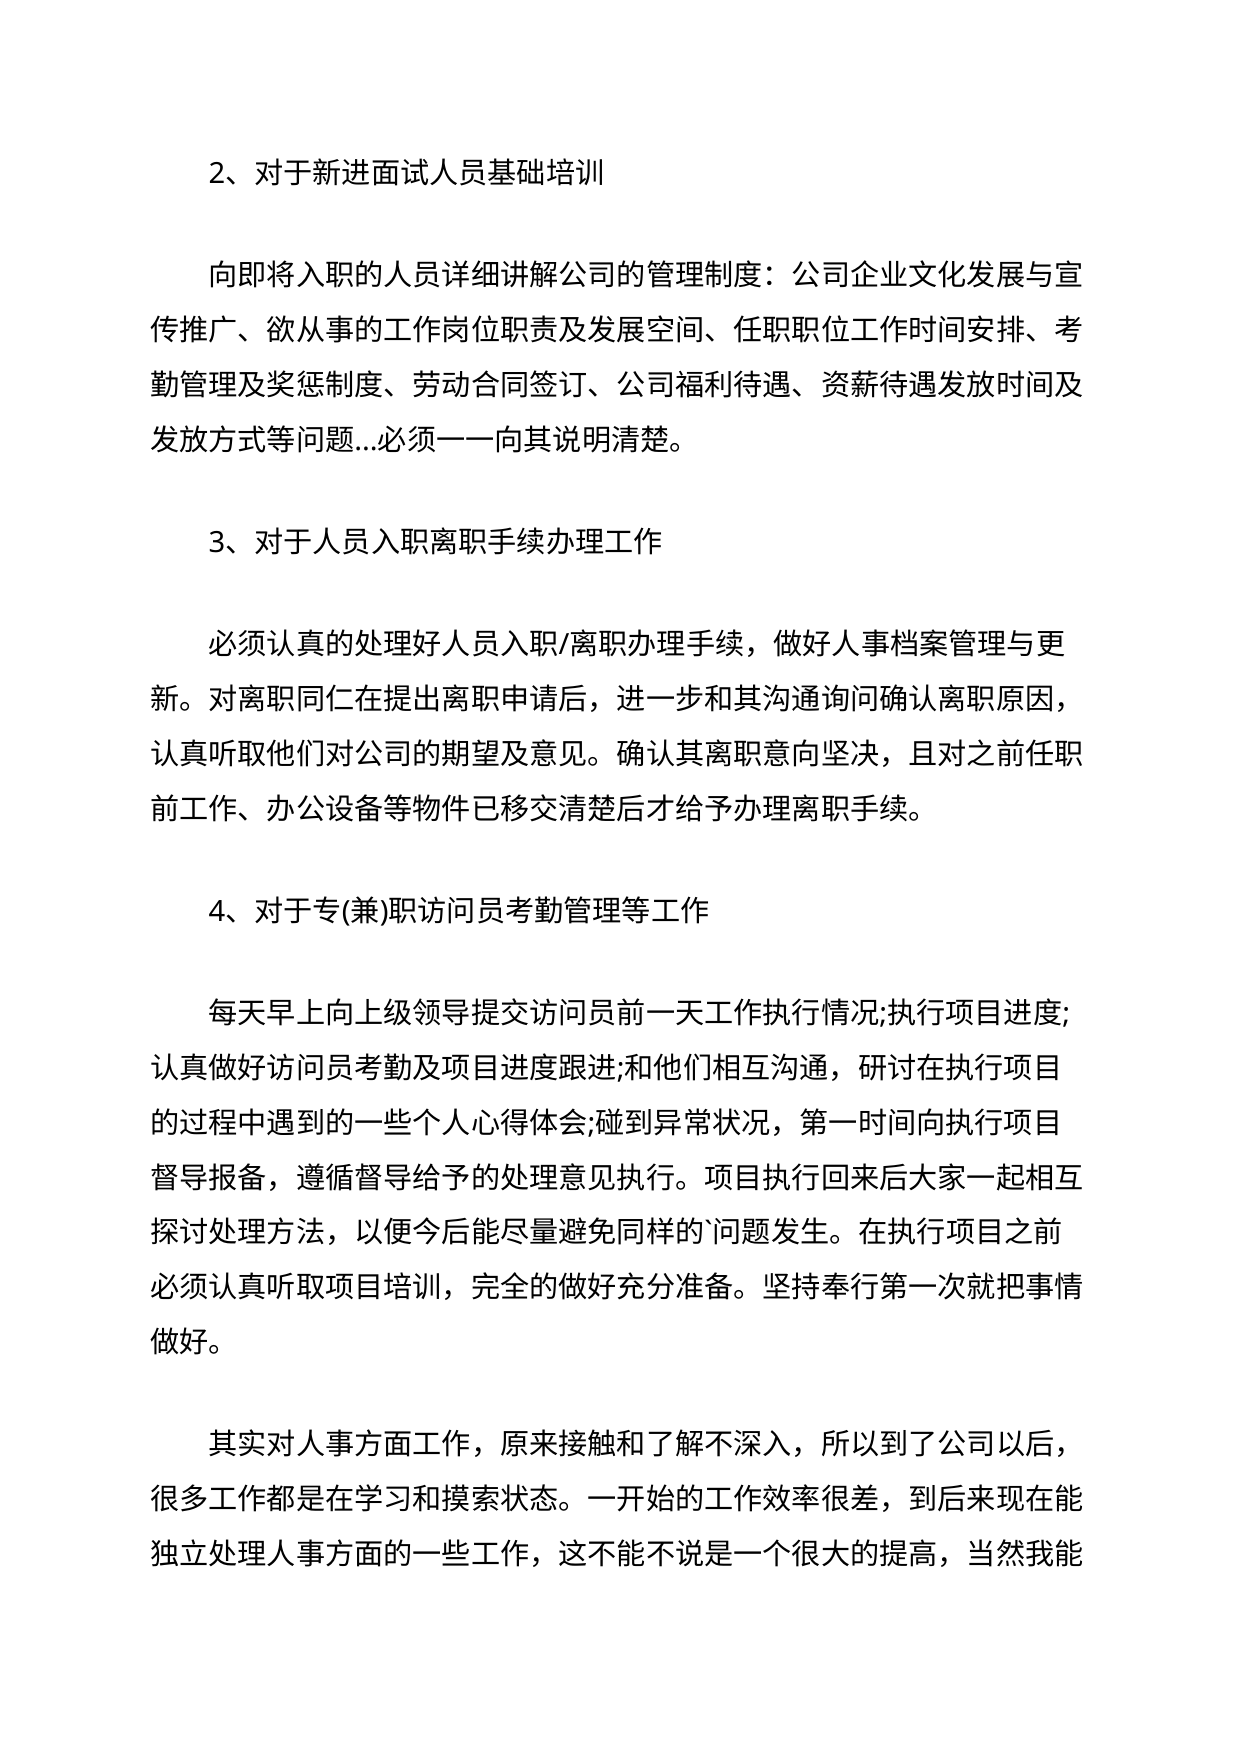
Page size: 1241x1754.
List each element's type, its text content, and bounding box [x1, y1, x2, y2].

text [150, 1421, 1090, 1573]
text 向即将入职的人员详细讲解公司的管理制度：公司企业文化发展与宣传推广、欲从事的工作岗位职责及发展空间、任职职位工作时间安排、考勤管理及奖惩制度、劳动合同签订、公司福利待遇、资薪待遇发放时间及发放方式等问题...必须一一向其说明清楚。 [150, 252, 1090, 459]
text 2、对于新进面试人员基础培训 [150, 150, 1090, 192]
text 必须认真的处理好人员入职/离职办理手续，做好人事档案管理与更新。对离职同仁在提出离职申请后，进一步和其沟通询问确认离职原因，认真听取他们对公司的期望及意见。确认其离职意向坚决，且对之前任职前工作、办公设备等物件已移交清楚后才给予办理离职手续。 [150, 621, 1090, 828]
text 3、对于人员入职离职手续办理工作 [150, 519, 1090, 561]
text 每天早上向上级领导提交访问员前一天工作执行情况;执行项目进度;认真做好访问员考勤及项目进度跟进;和他们相互沟通，研讨在执行项目的过程中遇到的一些个人心得体会;碰到异常状况，第一时间向执行项目督导报备，遵循督导给予的处理意见执行。项目执行回来后大家一起相互探讨处理方法，以便今后能尽量避免同样的`问题发生。在执行项目之前必须认真听取项目培训，完全的做好充分准备。坚持奉行第一次就把事情做好。 [150, 989, 1090, 1361]
text 4、对于专(兼)职访问员考勤管理等工作 [150, 887, 1090, 929]
